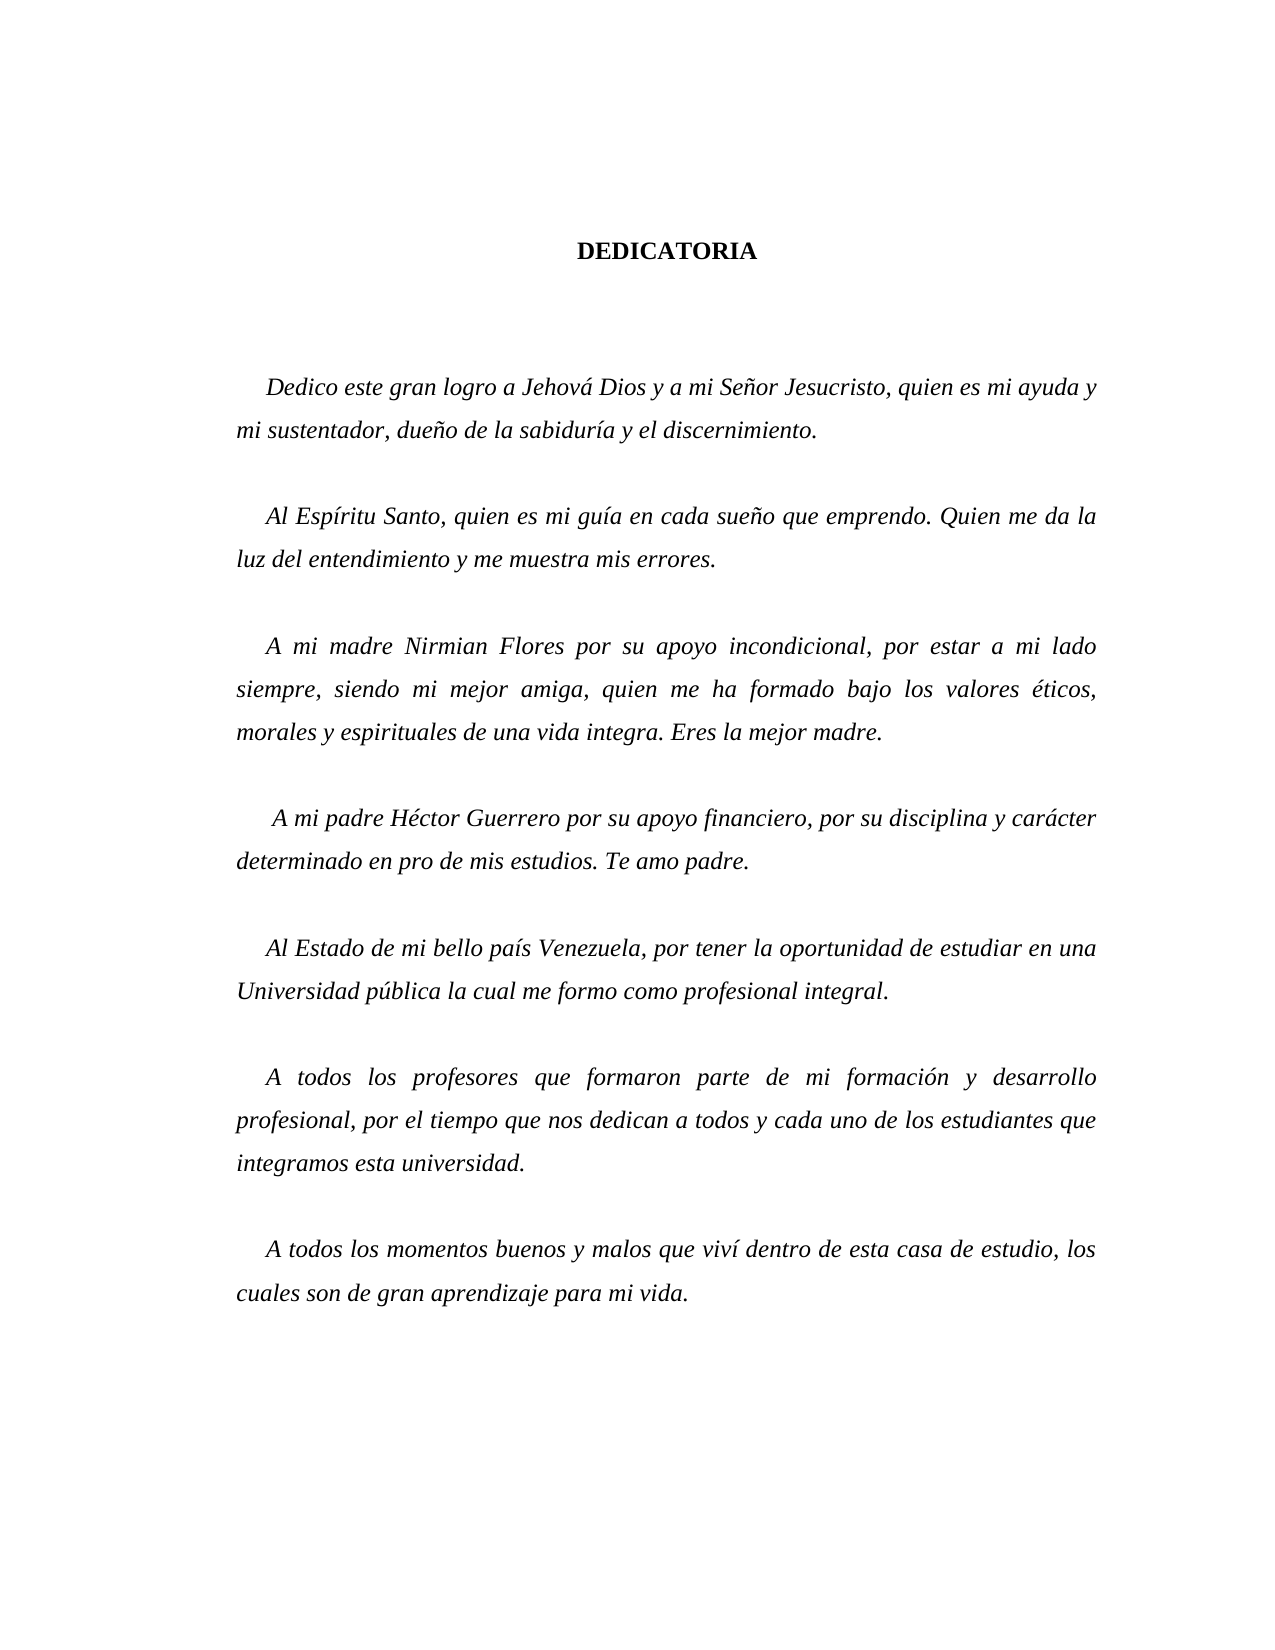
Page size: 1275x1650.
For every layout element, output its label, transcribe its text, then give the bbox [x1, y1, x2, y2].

text A mi madre Nirmian Flores por su apoyo incondicional, por estar a mi lado siempre, siendo mi mejor amiga, quien me ha formado bajo los valores éticos, morales y espirituales de una vida integra. Eres la mejor madre. [236, 631, 1098, 746]
text A todos los profesores que formaron parte de mi formación y desarrollo profesional, por el tiempo que nos dedican a todos y cada uno de los estudiantes que integramos esta universidad. [236, 1062, 1098, 1177]
text Al Estado de mi bello país Venezuela, por tener la oportunidad de estudiar en una Universidad pública la cual me formo como profesional integral. [236, 933, 1098, 1004]
text A mi padre Héctor Guerrero por su apoyo financiero, por su disciplina y carácter determinado en pro de mis estudios. Te amo padre. [236, 803, 1098, 875]
text Al Espíritu Santo, quien es mi guía en cada sueño que emprendo. Quien me da la luz del entendimiento y me muestra mis errores. [236, 501, 1098, 573]
text A todos los momentos buenos y malos que viví dentro de esta casa de estudio, los cuales son de gran aprendizaje para mi vida. [236, 1234, 1098, 1306]
text Dedico este gran logro a Jehová Dios y a mi Señor Jesucristo, quien es mi ayuda y mi sustentador, dueño de la sabiduría y el discernimiento. [236, 372, 1098, 444]
text DEDICATORIA [236, 236, 1098, 265]
